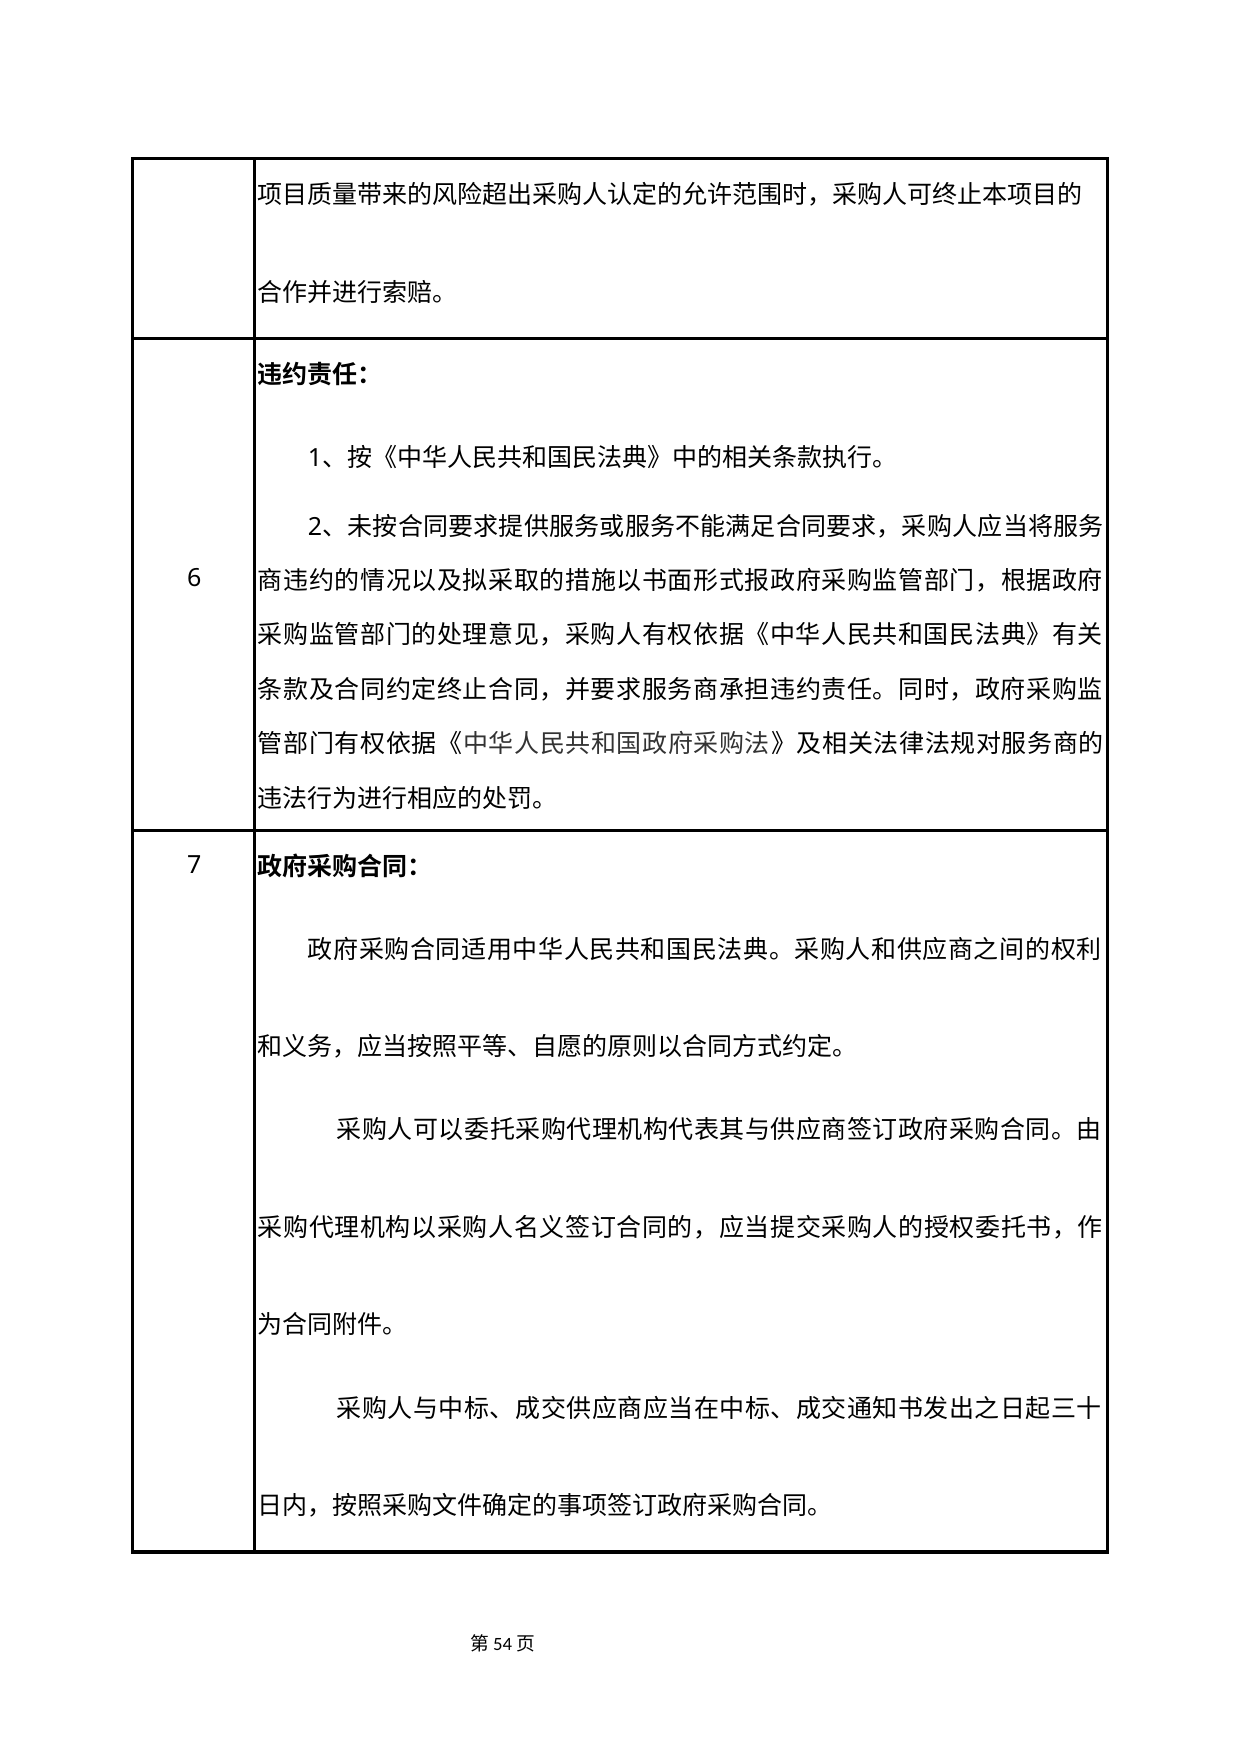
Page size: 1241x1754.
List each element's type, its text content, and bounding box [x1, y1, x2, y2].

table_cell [256, 832, 1106, 1550]
table_cell 6 [134, 340, 253, 829]
table_cell 7 [134, 832, 253, 1550]
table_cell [256, 160, 1106, 337]
table_cell 5 [134, 160, 253, 337]
table_cell 违约责任： 1、按《中华人民共和国民法典》中的相关条款执行。 2、未按合同要求提供服务或服务不能满足合同要求，采购人应当将服务商违约的情况以及拟采取的措施以书面形式报政府采购监管部门，根据政府采购监管部门的处理意见，采购人有权依据《中华人民共和国民法典》有关条款及合同约定终止合同，并要求服务商承担违约责任。同时，政府采购监管部门有权依据《中华人民共和国政府采购法》及相关法律法规对服务商的违法行为进行相应的处罚。 [256, 340, 1106, 829]
